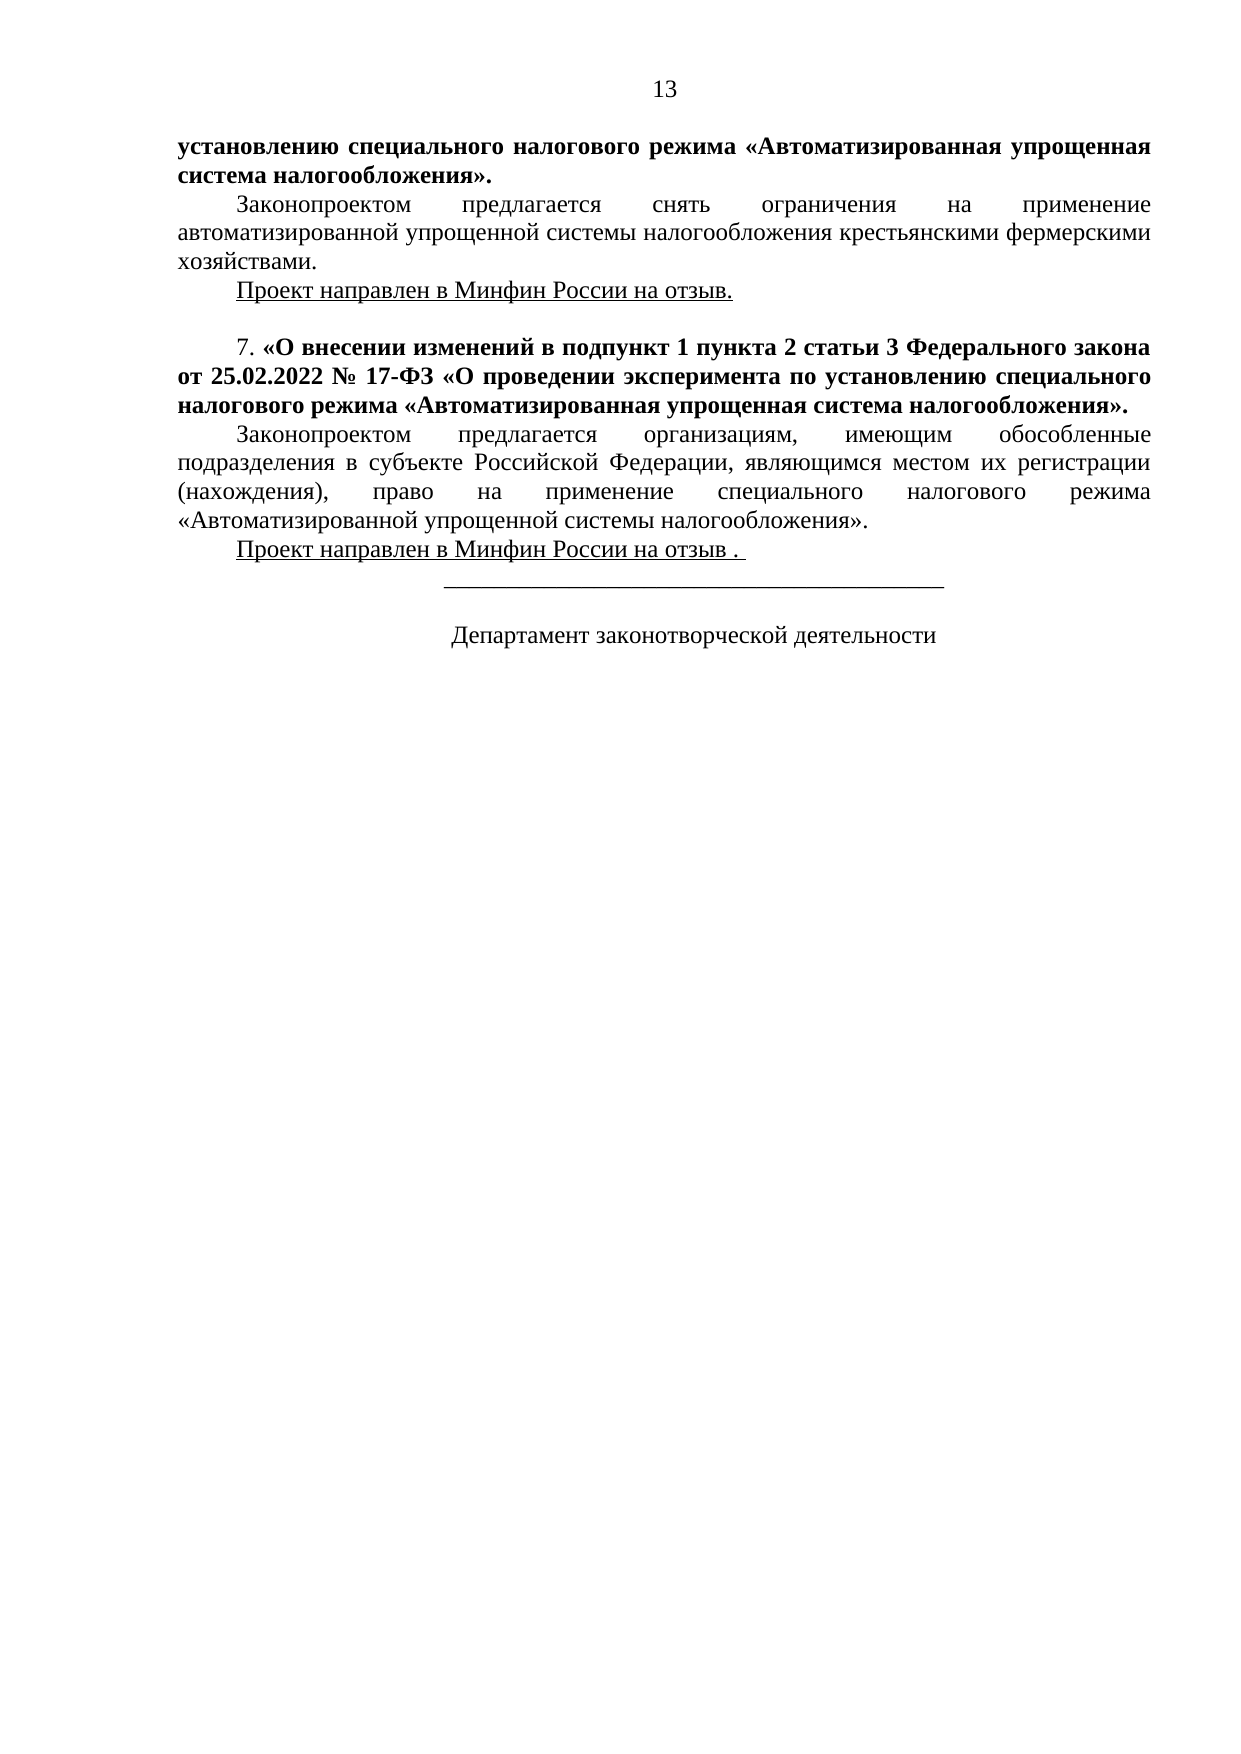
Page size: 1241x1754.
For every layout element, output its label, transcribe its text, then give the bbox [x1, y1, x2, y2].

text Департамент законотворческой деятельности [177, 620, 1152, 649]
text Законопроектом предлагается организациям, имеющим обособленные подразделения в субъекте Российской Федерации, являющимся местом их регистрации (нахождения), право на применение специального налогового режима «Автоматизированной упрощенной системы налогообложения». [177, 419, 1152, 534]
text Проект направлен в Минфин России на отзыв. [177, 275, 1152, 304]
text Проект направлен в Минфин России на отзыв . [177, 534, 1152, 562]
text ________________________________________ [177, 562, 1152, 591]
text Законопроектом предлагается снять ограничения на применение автоматизированной упрощенной системы налогообложения крестьянскими фермерскими хозяйствами. [177, 189, 1152, 275]
text 7. «О внесении изменений в подпункт 1 пункта 2 статьи 3 Федерального закона от 25.02.2022 № 17-ФЗ «О проведении эксперимента по установлению специального налогового режима «Автоматизированная упрощенная система налогообложения». [177, 332, 1152, 419]
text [177, 131, 1152, 189]
